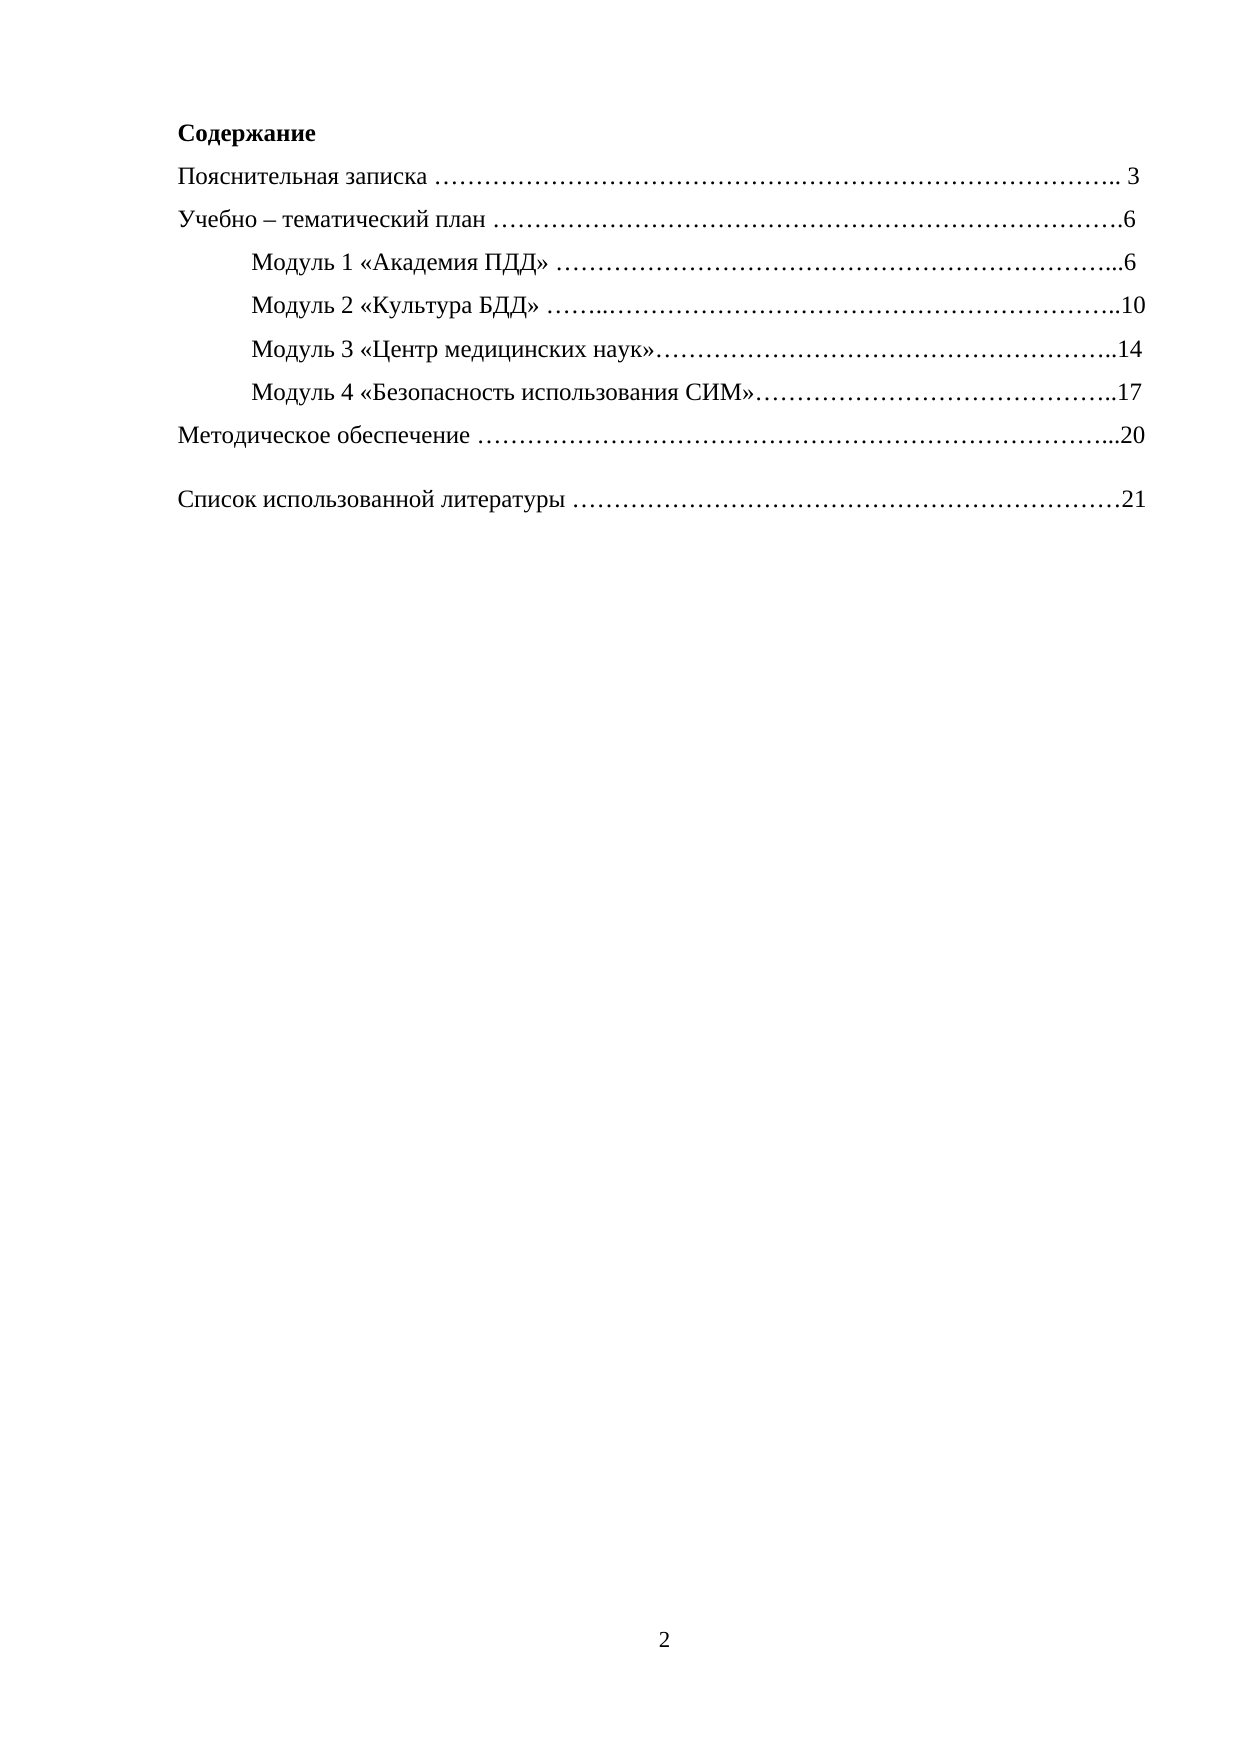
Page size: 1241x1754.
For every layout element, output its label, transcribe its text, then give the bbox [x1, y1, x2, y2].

text Модуль 2 «Культура БДД» ……..……………………………………………………..10 [177, 291, 1152, 319]
text Учебно – тематический план ………………………………………………………………….6 [177, 204, 1152, 233]
text Модуль 1 «Академия ПДД» …………………………………………………………...6 [177, 247, 1152, 276]
text Методическое обеспечение …………………………………………………………………...20 [177, 420, 1152, 449]
text Модуль 3 «Центр медицинских наук»………………………………………………..14 [177, 334, 1152, 362]
text Содержание [177, 118, 1152, 147]
text Пояснительная записка ……………………………………………………………………….. 3 [177, 161, 1152, 190]
text Список использованной литературы …………………………………………………………21 [177, 484, 1152, 513]
text Модуль 4 «Безопасность использования СИМ»……………………………………..17 [177, 377, 1152, 406]
